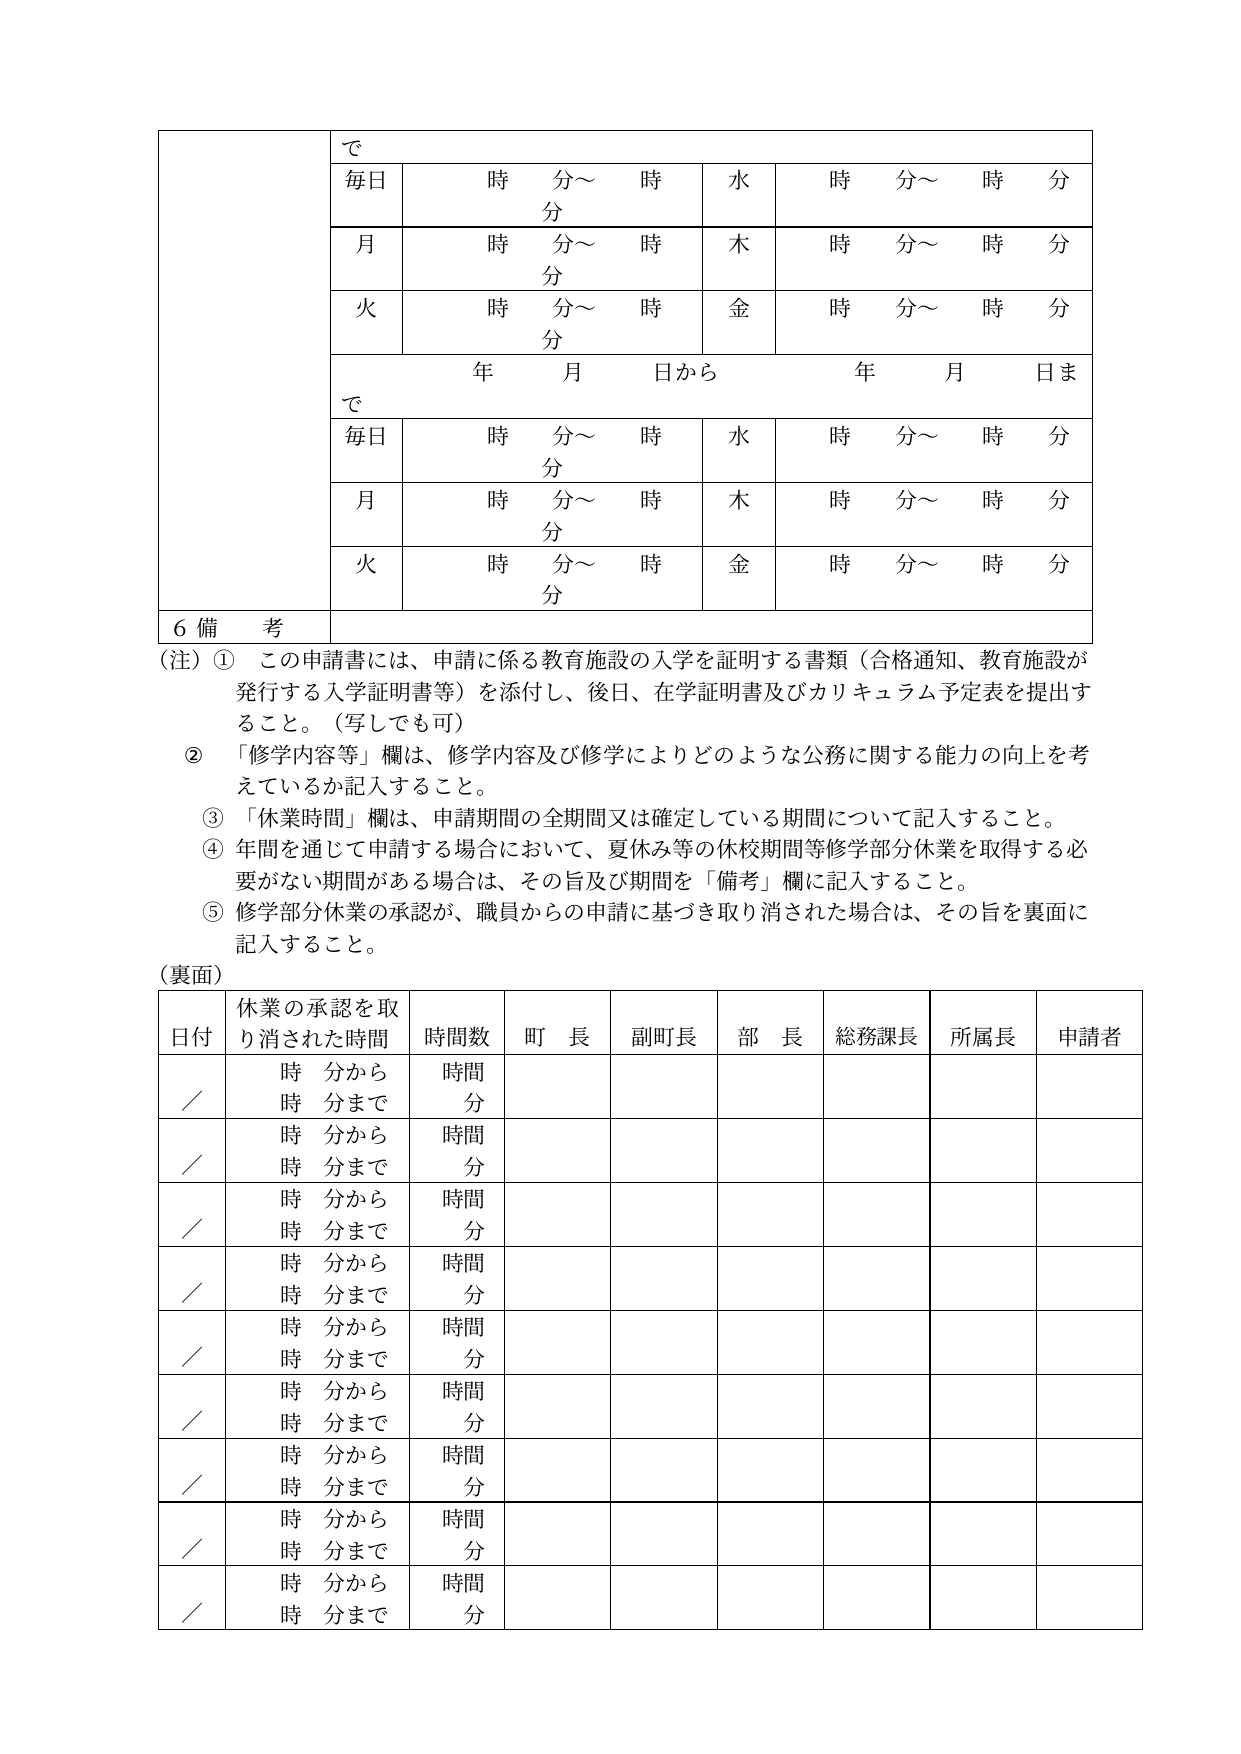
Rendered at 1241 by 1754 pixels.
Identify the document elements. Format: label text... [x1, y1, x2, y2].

table_cell ／ [159, 1055, 225, 1118]
table_cell 時 分～ 時 分 [403, 547, 702, 610]
table_cell [505, 1119, 610, 1182]
table_cell ／ [159, 1566, 225, 1629]
table_header 日付 [159, 991, 225, 1054]
table_header 部 長 [718, 991, 823, 1054]
table_header 所属長 [931, 991, 1036, 1054]
table_cell 火 [331, 291, 402, 354]
table_cell [718, 1503, 823, 1565]
table_cell [1037, 1055, 1142, 1118]
table_cell 時 分から 時 分まで [226, 1566, 409, 1629]
table_cell 水 [703, 164, 775, 226]
table_cell ／ [159, 1183, 225, 1246]
table_cell 時間 分 [410, 1183, 504, 1246]
table_cell 火 [331, 547, 402, 610]
table_cell [824, 1247, 929, 1309]
table_cell [931, 1439, 1036, 1501]
text ③ 「休業時間」欄は、申請期間の全期間又は確定している期間について記入すること。 [148, 801, 1092, 832]
table_cell [824, 1566, 929, 1629]
table_cell 時間 分 [410, 1439, 504, 1501]
table_cell [718, 1566, 823, 1629]
table_cell [1037, 1311, 1142, 1373]
table_cell [505, 1183, 610, 1246]
table_cell 時 分～ 時 分 [403, 483, 702, 546]
table_cell 毎日 [331, 164, 402, 226]
table_cell 時 分～ 時 分 [776, 228, 1092, 290]
table_cell [931, 1119, 1036, 1182]
table_cell [931, 1183, 1036, 1246]
table_cell [931, 1055, 1036, 1118]
table_cell ／ [159, 1503, 225, 1565]
table_cell 年 月 日から 年 月 日まで [331, 131, 1092, 162]
table_cell [611, 1311, 717, 1373]
table_cell 月 [331, 483, 402, 546]
table_cell 時 分から 時 分まで [226, 1119, 409, 1182]
table_cell [611, 1566, 717, 1629]
table_cell 時 分から 時 分まで [226, 1439, 409, 1501]
table_cell [1037, 1119, 1142, 1182]
table_cell [505, 1055, 610, 1118]
table_cell [718, 1439, 823, 1501]
table_header 申請者 [1037, 991, 1142, 1054]
table_cell 時 分～ 時 分 [776, 419, 1092, 482]
table_cell 時間 分 [410, 1375, 504, 1437]
table_cell 時 分～ 時 分 [403, 419, 702, 482]
table_cell 時 分～ 時 分 [403, 291, 702, 354]
table_cell 年 月 日から 年 月 日まで [331, 355, 1092, 418]
table_cell 時間 分 [410, 1566, 504, 1629]
table_cell [505, 1503, 610, 1565]
table_cell 時 分から 時 分まで [226, 1375, 409, 1437]
table_cell [611, 1439, 717, 1501]
table_cell [611, 1247, 717, 1309]
table_cell [1037, 1375, 1142, 1437]
table_cell ／ [159, 1119, 225, 1182]
table_cell [505, 1247, 610, 1309]
table_cell 時間 分 [410, 1503, 504, 1565]
table_cell 時 分～ 時 分 [776, 547, 1092, 610]
table_cell 時 分から 時 分まで [226, 1311, 409, 1373]
table_header 時間数 [410, 991, 504, 1054]
table_cell [505, 1311, 610, 1373]
table_header 休業の承認を取り消された時間 [226, 991, 409, 1054]
table_cell 金 [703, 547, 775, 610]
table_cell [611, 1119, 717, 1182]
table_cell [931, 1375, 1036, 1437]
table_cell [931, 1247, 1036, 1309]
table_header 総務課長 [824, 991, 929, 1054]
table_cell [824, 1439, 929, 1501]
text （注）① この申請書には、申請に係る教育施設の入学を証明する書類（合格通知、教育施設が [148, 644, 1092, 675]
table_cell 時 分～ 時 分 [403, 164, 702, 226]
table_cell [611, 1055, 717, 1118]
table_cell 時間 分 [410, 1119, 504, 1182]
table_cell [1037, 1247, 1142, 1309]
text 発行する入学証明書等）を添付し、後日、在学証明書及びカリキュラム予定表を提出すること。（写しでも可） [148, 675, 1092, 738]
table_cell 金 [703, 291, 775, 354]
table_cell 時 分～ 時 分 [776, 291, 1092, 354]
table_cell ／ [159, 1247, 225, 1309]
table_cell [718, 1183, 823, 1246]
table_cell 時 分～ 時 分 [776, 164, 1092, 226]
table_cell 時間 分 [410, 1055, 504, 1118]
table_cell 木 [703, 228, 775, 290]
table_cell [824, 1311, 929, 1373]
table_cell 時 分から 時 分まで [226, 1183, 409, 1246]
table_cell [718, 1375, 823, 1437]
text ⑤ 修学部分休業の承認が、職員からの申請に基づき取り消された場合は、その旨を裏面に記入すること。 [148, 895, 1092, 958]
table_cell 水 [703, 419, 775, 482]
table_cell 時 分～ 時 分 [776, 483, 1092, 546]
table_header 町 長 [505, 991, 610, 1054]
table_cell [824, 1375, 929, 1437]
table_cell [505, 1375, 610, 1437]
table_cell ／ [159, 1375, 225, 1437]
table_cell [824, 1183, 929, 1246]
table_cell [931, 1566, 1036, 1629]
table_cell [505, 1439, 610, 1501]
table_cell [611, 1503, 717, 1565]
table_cell [611, 1375, 717, 1437]
table_header 副町長 [611, 991, 717, 1054]
table_cell [1037, 1439, 1142, 1501]
table_cell ／ [159, 1439, 225, 1501]
table_cell 時 分～ 時 分 [403, 228, 702, 290]
table_cell [718, 1311, 823, 1373]
table_cell [718, 1247, 823, 1309]
table_cell [824, 1119, 929, 1182]
table_cell 木 [703, 483, 775, 546]
table_cell ／ [159, 1311, 225, 1373]
text （裏面） [148, 958, 1092, 990]
table_cell 時間 分 [410, 1311, 504, 1373]
table_cell [1037, 1566, 1142, 1629]
table_cell [931, 1503, 1036, 1565]
table_cell [718, 1119, 823, 1182]
table_cell ６ 備 考 [159, 611, 330, 643]
table_cell 時間 分 [410, 1247, 504, 1309]
table_cell [824, 1503, 929, 1565]
table_cell [505, 1566, 610, 1629]
table_cell 時 分から 時 分まで [226, 1503, 409, 1565]
table_cell [611, 1183, 717, 1246]
table_cell [1037, 1503, 1142, 1565]
text ④ 年間を通じて申請する場合において、夏休み等の休校期間等修学部分休業を取得する必要がない期間がある場合は、その旨及び期間を「備考」欄に記入すること。 [148, 832, 1092, 895]
table_cell 月 [331, 228, 402, 290]
table_cell 時 分から 時 分まで [226, 1055, 409, 1118]
table_cell [1037, 1183, 1142, 1246]
table_cell [331, 611, 1092, 643]
text ② 「修学内容等」欄は、修学内容及び修学によりどのような公務に関する能力の向上を考えているか記入すること。 [148, 738, 1092, 801]
table_cell 毎日 [331, 419, 402, 482]
table_cell [824, 1055, 929, 1118]
table_cell [931, 1311, 1036, 1373]
table_cell [718, 1055, 823, 1118]
table_cell 時 分から 時 分まで [226, 1247, 409, 1309]
